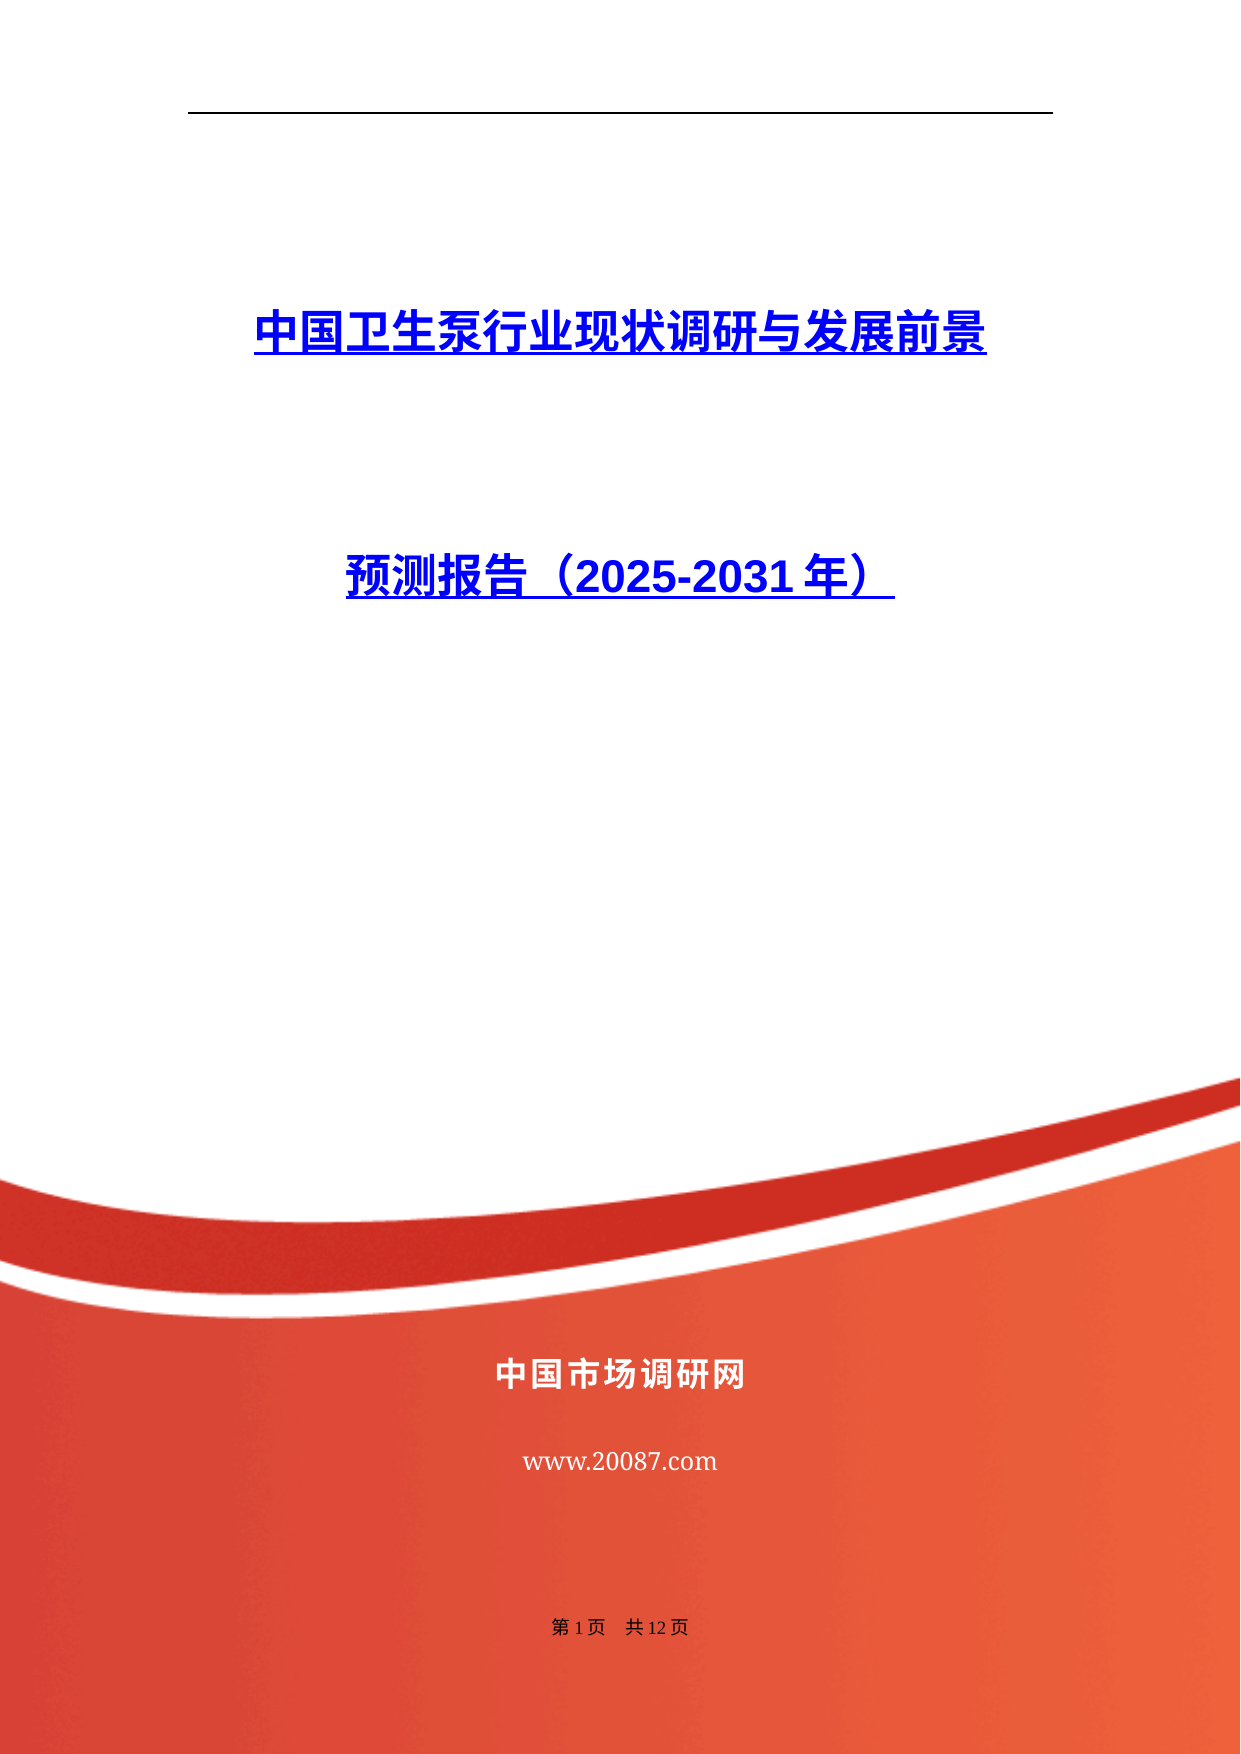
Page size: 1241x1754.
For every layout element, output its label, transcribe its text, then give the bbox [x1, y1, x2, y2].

subtitle 中国市场调研网 [187, 1339, 1053, 1404]
picture [0, 1006, 1241, 1754]
table_header 中国卫生泵行业现状调研与发展前景预测报告（2025-2031年） [188, 207, 1053, 773]
text www.20087.com [187, 1428, 1053, 1493]
